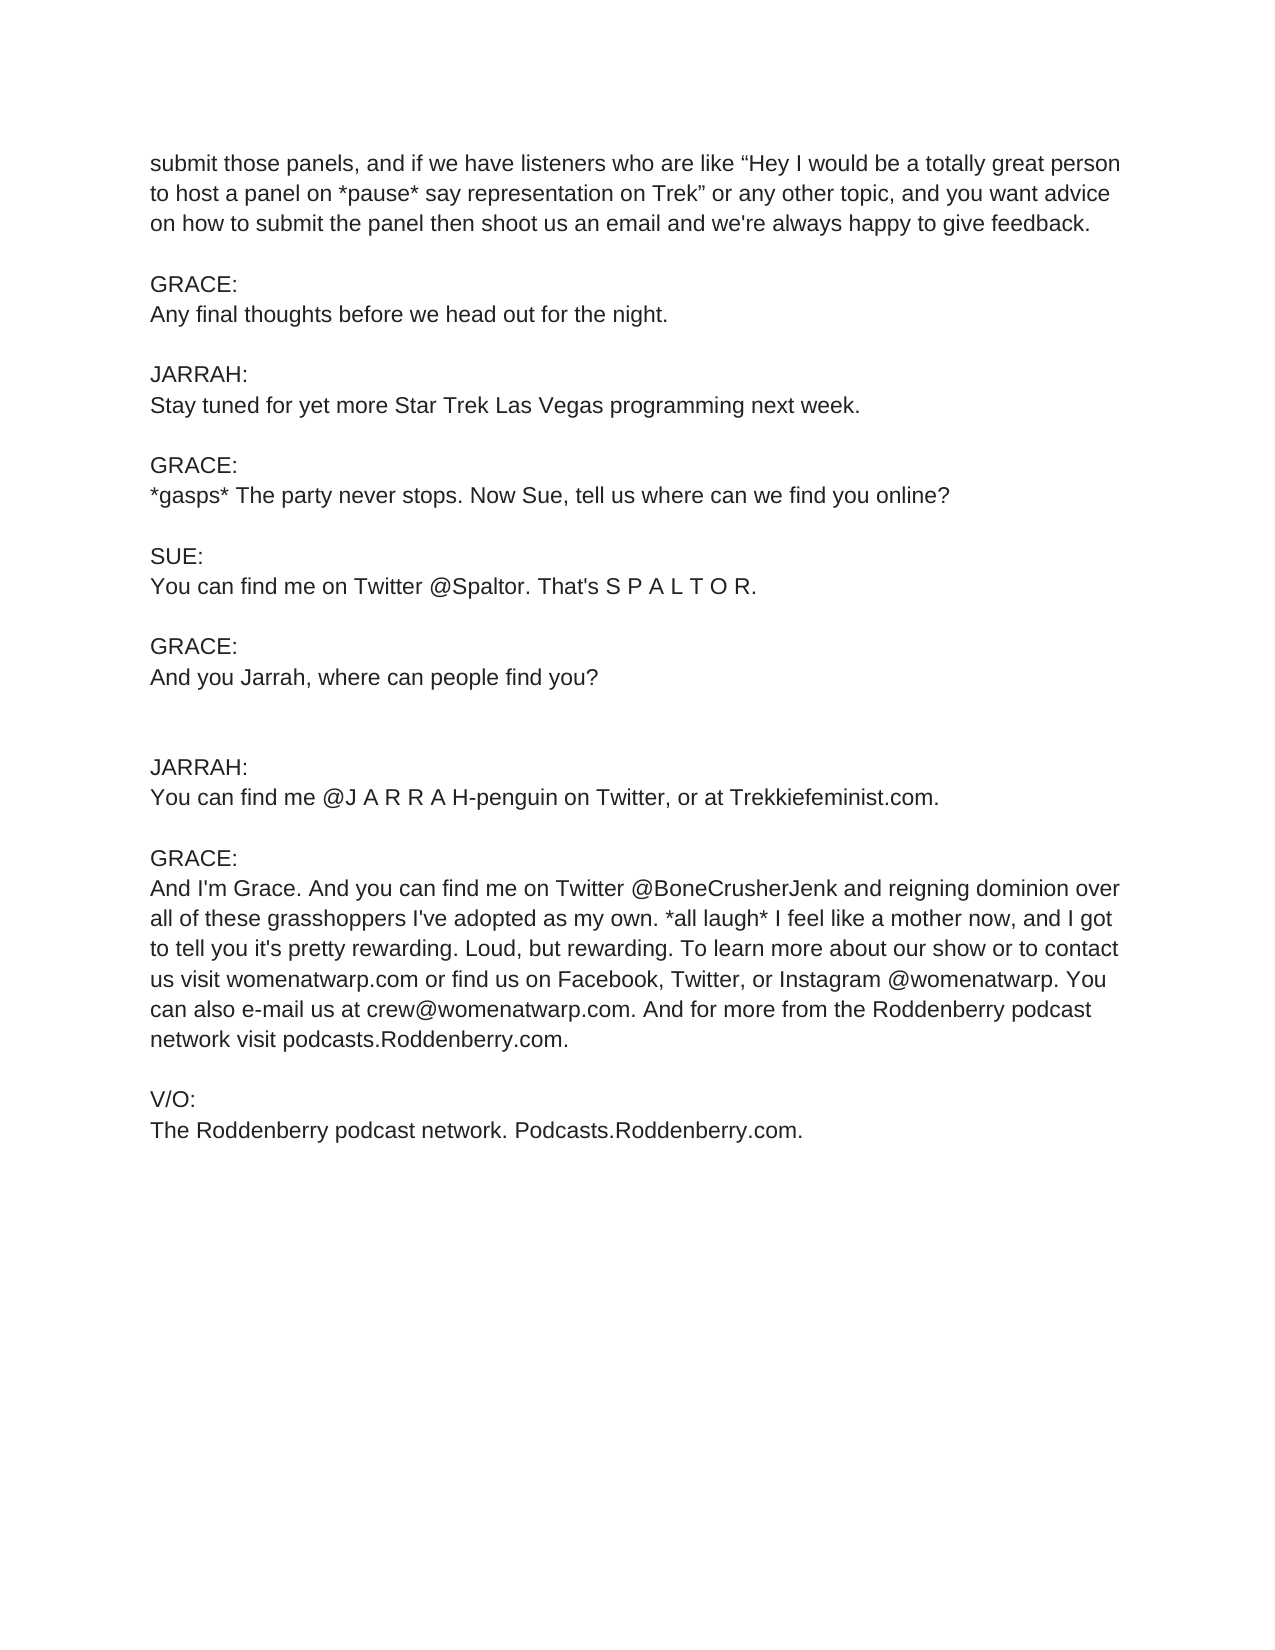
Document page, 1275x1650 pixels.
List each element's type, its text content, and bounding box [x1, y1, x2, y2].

text JARRAH: [150, 361, 1125, 388]
text SUE: [150, 543, 1125, 569]
text GRACE: [150, 633, 1125, 660]
text JARRAH: [150, 754, 1125, 781]
text *gasps* The party never stops. Now Sue, tell us where can we find you online? [150, 482, 1125, 509]
text You can find me @J A R R A H-penguin on Twitter, or at Trekkiefeminist.com. [150, 784, 1125, 811]
text And I'm Grace. And you can find me on Twitter @BoneCrusherJenk and reigning dominion over all of these grasshoppers I've adopted as my own. *all laugh* I feel like a mother now, and I got to tell you it's pretty rewarding. Loud, but rewarding. To learn more about our show or to contact us visit womenatwarp.com or find us on Facebook, Twitter, or Instagram @womenatwarp. You can also e-mail us at crew@womenatwarp.com. And for more from the Roddenberry podcast network visit podcasts.Roddenberry.com. [150, 875, 1125, 1052]
text GRACE: [150, 271, 1125, 297]
text The Roddenberry podcast network. Podcasts.Roddenberry.com. [150, 1117, 1125, 1143]
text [150, 150, 1125, 237]
text And you Jarrah, where can people find you? [150, 663, 1125, 690]
text GRACE: [150, 845, 1125, 871]
text You can find me on Twitter @Spaltor. That's S P A L T O R. [150, 573, 1125, 599]
text Any final thoughts before we head out for the night. [150, 301, 1125, 327]
text V/O: [150, 1086, 1125, 1113]
text GRACE: [150, 452, 1125, 478]
text Stay tuned for yet more Star Trek Las Vegas programming next week. [150, 392, 1125, 418]
